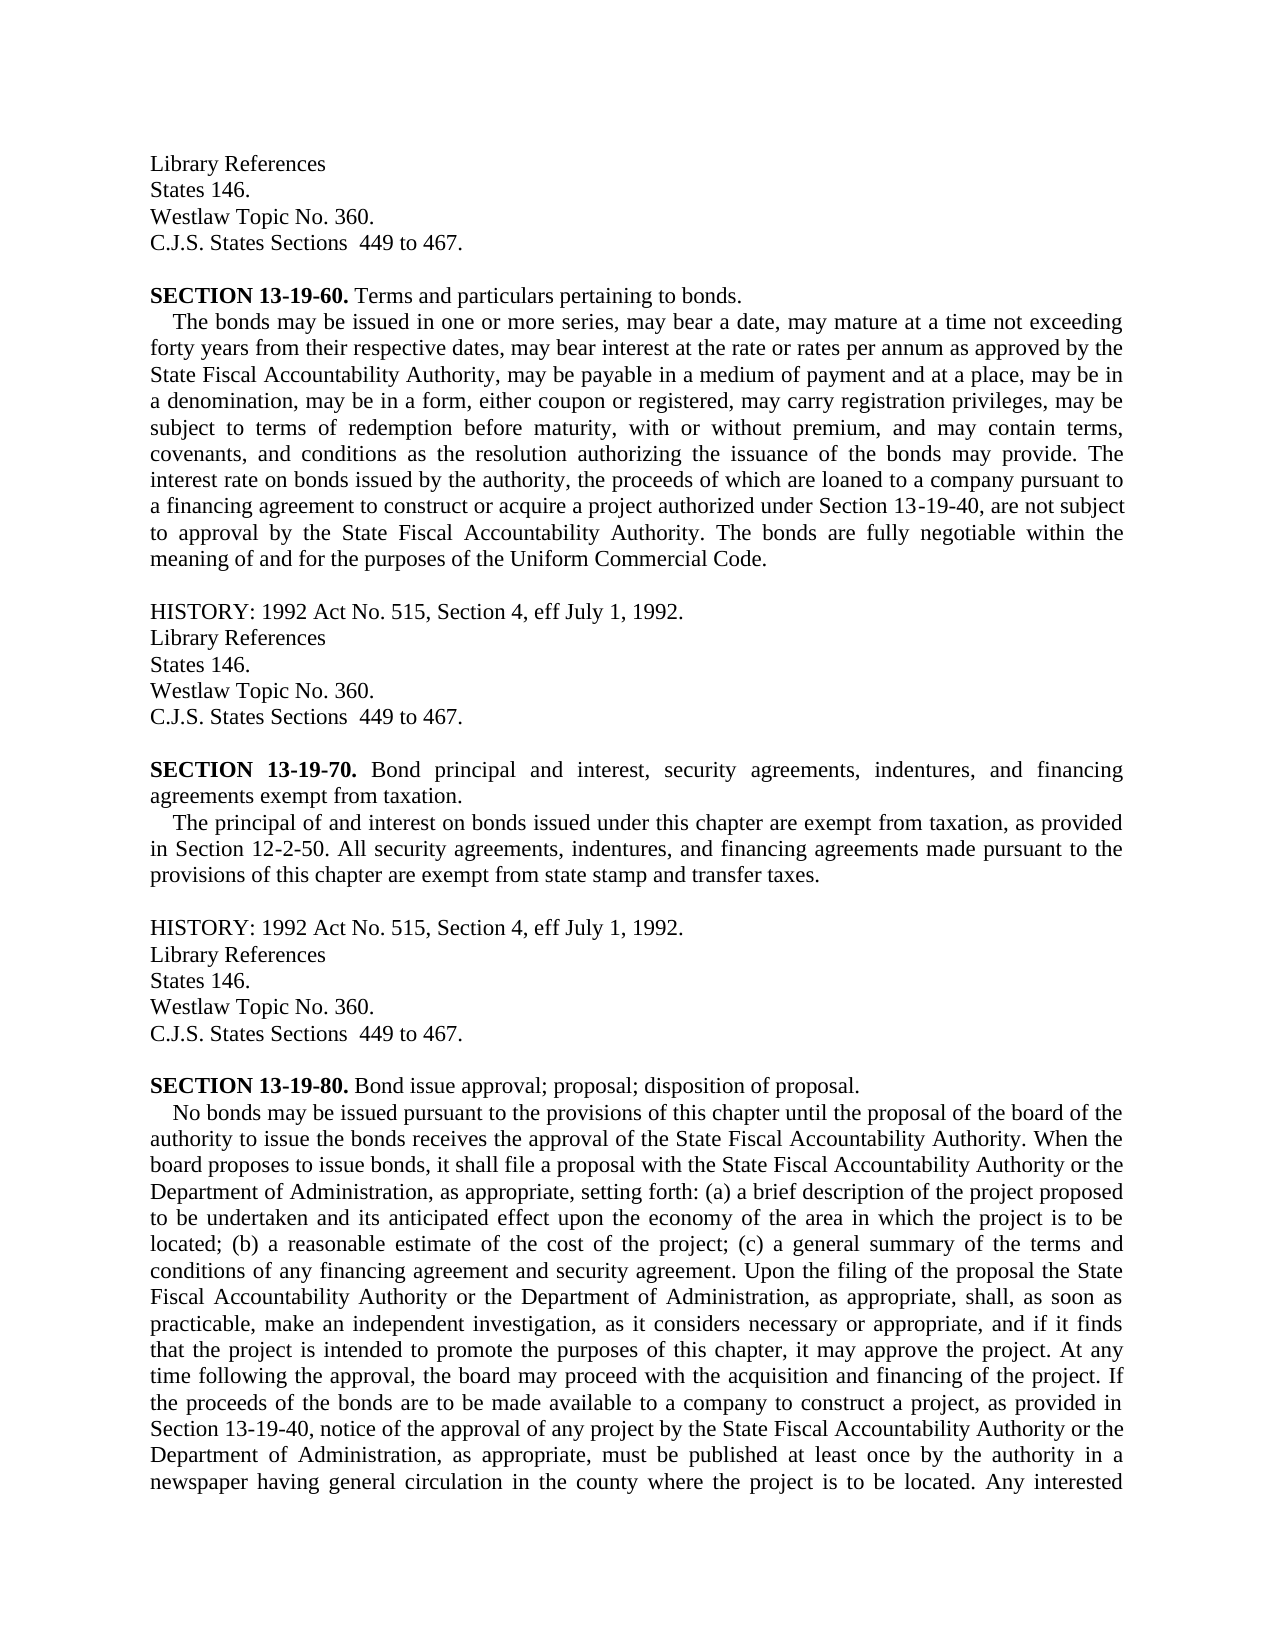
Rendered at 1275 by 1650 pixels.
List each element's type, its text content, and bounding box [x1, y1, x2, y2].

text SECTION 13-19-70. Bond principal and interest, security agreements, indentures, and financing agreements exempt from taxation. [150, 756, 1125, 809]
text SECTION 13-19-60. Terms and particulars pertaining to bonds. [150, 282, 1125, 308]
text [150, 1099, 1125, 1494]
text Library References [150, 150, 1125, 176]
text HISTORY: 1992 Act No. 515, Section 4, eff July 1, 1992. [150, 598, 1125, 624]
text C.J.S. States Sections 449 to 467. [150, 229, 1125, 255]
text Library References [150, 941, 1125, 967]
text The principal of and interest on bonds issued under this chapter are exempt from taxation, as provided in Section 12-2-50. All security agreements, indentures, and financing agreements made pursuant to the provisions of this chapter are exempt from state stamp and transfer taxes. [150, 809, 1125, 888]
text States 146. [150, 967, 1125, 993]
text C.J.S. States Sections 449 to 467. [150, 703, 1125, 730]
text HISTORY: 1992 Act No. 515, Section 4, eff July 1, 1992. [150, 914, 1125, 941]
text SECTION 13-19-80. Bond issue approval; proposal; disposition of proposal. [150, 1072, 1125, 1099]
text Westlaw Topic No. 360. [150, 203, 1125, 229]
text Westlaw Topic No. 360. [150, 677, 1125, 703]
text C.J.S. States Sections 449 to 467. [150, 1020, 1125, 1046]
text The bonds may be issued in one or more series, may bear a date, may mature at a time not exceeding forty years from their respective dates, may bear interest at the rate or rates per annum as approved by the State Fiscal Accountability Authority, may be payable in a medium of payment and at a place, may be in a denomination, may be in a form, either coupon or registered, may carry registration privileges, may be subject to terms of redemption before maturity, with or without premium, and may contain terms, covenants, and conditions as the resolution authorizing the issuance of the bonds may provide. The interest rate on bonds issued by the authority, the proceeds of which are loaned to a company pursuant to a financing agreement to construct or acquire a project authorized under Section 13-19-40, are not subject to approval by the State Fiscal Accountability Authority. The bonds are fully negotiable within the meaning of and for the purposes of the Uniform Commercial Code. [150, 308, 1125, 572]
text Library References [150, 624, 1125, 651]
text States 146. [150, 651, 1125, 677]
text Westlaw Topic No. 360. [150, 993, 1125, 1020]
text States 146. [150, 176, 1125, 203]
